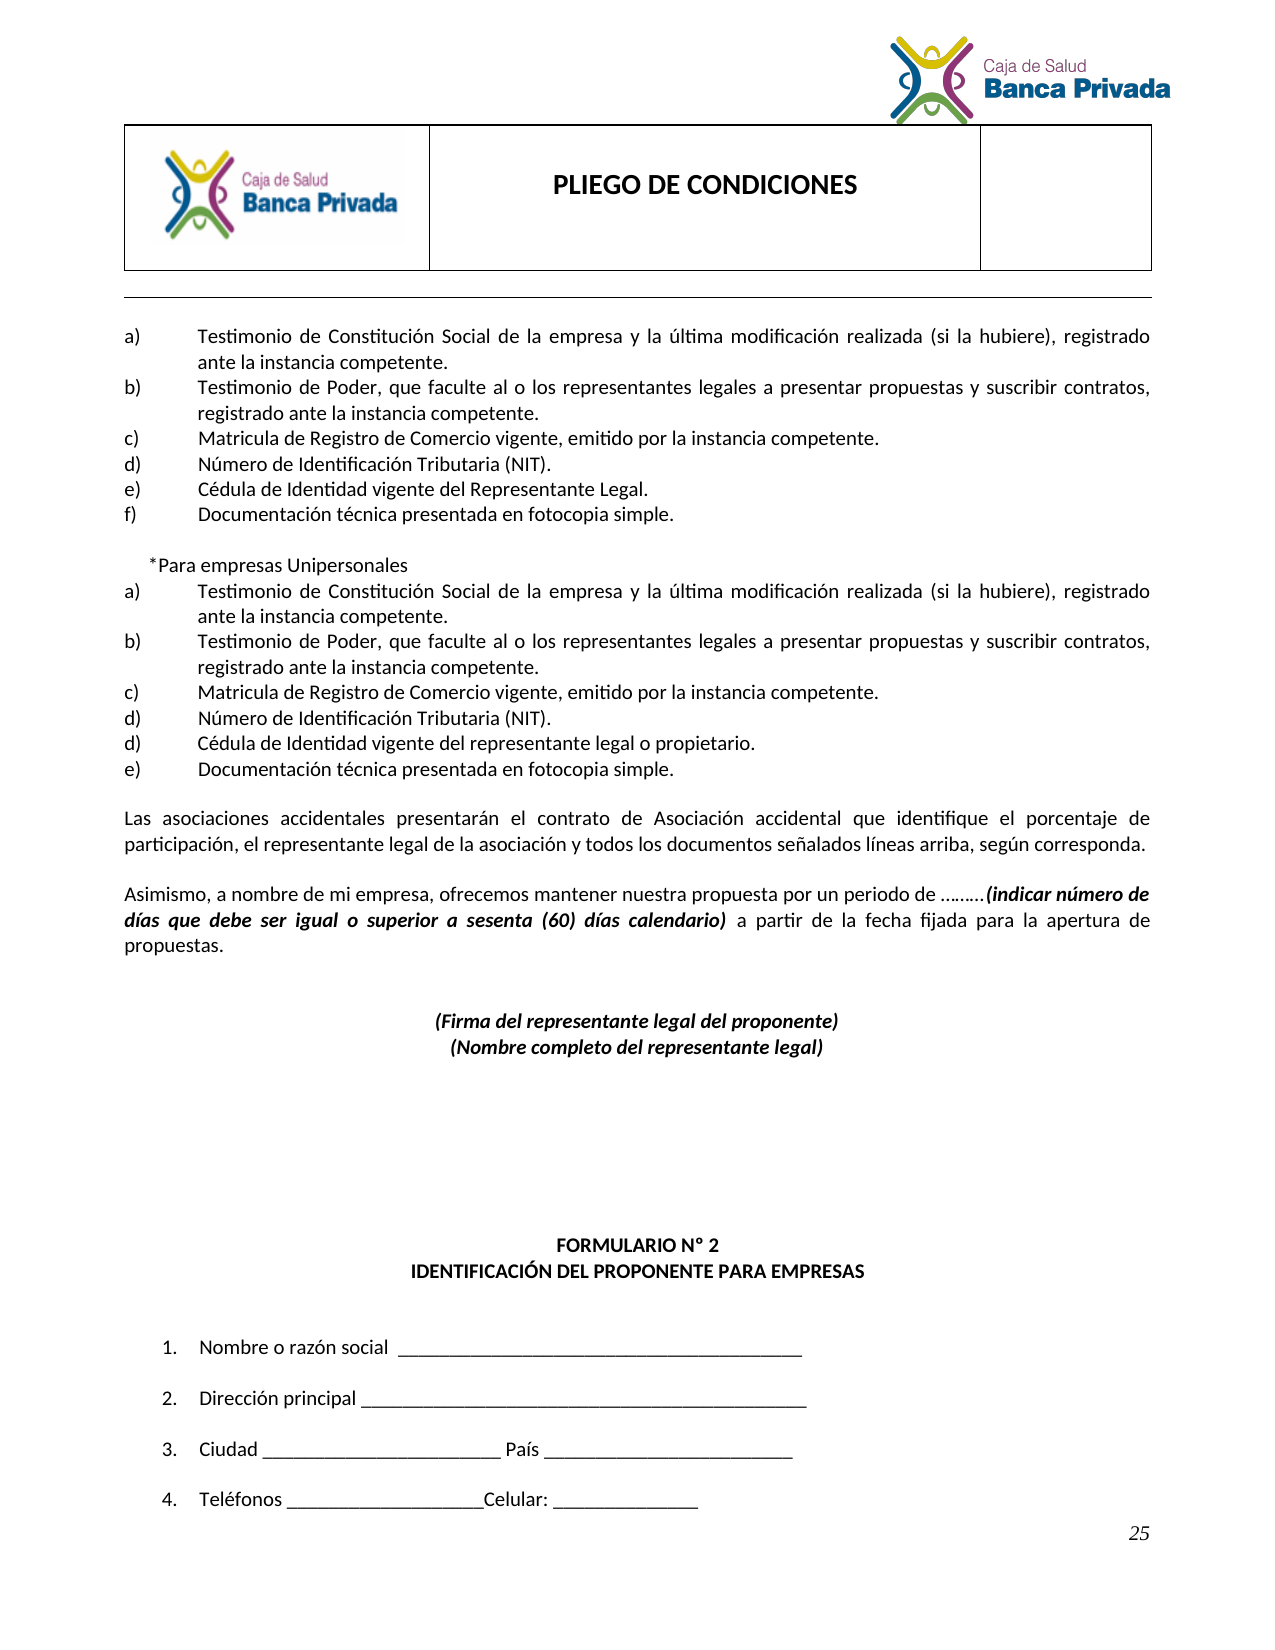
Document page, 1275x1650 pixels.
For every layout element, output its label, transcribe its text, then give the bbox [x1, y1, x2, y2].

picture [879, 126, 980, 135]
list Teléfonos ___________________Celular: ______________ [162, 1487, 1152, 1512]
text b) Testimonio de Poder, que faculte al o los representantes legales a presentar propuestas y suscribir contratos, registrado ante la instancia competente. [124, 374, 1152, 425]
text IDENTIFICACIÓN DEL PROPONENTE PARA EMPRESAS [124, 1258, 1152, 1283]
text c) Matricula de Registro de Comercio vigente, emitido por la instancia competente. [124, 679, 1152, 705]
text FORMULARIO Nº 2 [124, 1232, 1152, 1258]
text a) Testimonio de Constitución Social de la empresa y la última modificación realizada (si la hubiere), registrado ante la instancia competente. [124, 324, 1152, 374]
picture [981, 126, 1151, 135]
text Asimismo, a nombre de mi empresa, ofrecemos mantener nuestra propuesta por un periodo de ………(indicar número de días que debe ser igual o superior a sesenta (60) días calendario) a partir de la fecha fijada para la apertura de propuestas. [124, 882, 1152, 958]
list Nombre o razón social _______________________________________ [162, 1334, 1152, 1359]
picture [150, 126, 406, 245]
text f) Documentación técnica presentada en fotocopia simple. [124, 502, 1152, 527]
text c) Matricula de Registro de Comercio vigente, emitido por la instancia competente. [124, 425, 1152, 451]
text *Para empresas Unipersonales [124, 552, 1152, 578]
list Ciudad _______________________ País ________________________ [162, 1436, 1152, 1461]
text e) Documentación técnica presentada en fotocopia simple. [124, 756, 1152, 781]
text d) Número de Identificación Tributaria (NIT). [124, 705, 1152, 730]
text a) Testimonio de Constitución Social de la empresa y la última modificación realizada (si la hubiere), registrado ante la instancia competente. [124, 578, 1152, 629]
picture [879, 28, 1183, 135]
list Dirección principal ___________________________________________ [162, 1385, 1152, 1410]
text (Firma del representante legal del proponente) [124, 1009, 1152, 1034]
text (Nombre completo del representante legal) [124, 1034, 1152, 1059]
text e) Cédula de Identidad vigente del Representante Legal. [124, 476, 1152, 502]
text d) Cédula de Identidad vigente del representante legal o propietario. [124, 730, 1152, 756]
text Las asociaciones accidentales presentarán el contrato de Asociación accidental que identifique el porcentaje de participación, el representante legal de la asociación y todos los documentos señalados líneas arriba, según corresponda. [124, 805, 1152, 856]
text b) Testimonio de Poder, que faculte al o los representantes legales a presentar propuestas y suscribir contratos, registrado ante la instancia competente. [124, 629, 1152, 679]
text d) Número de Identificación Tributaria (NIT). [124, 451, 1152, 476]
